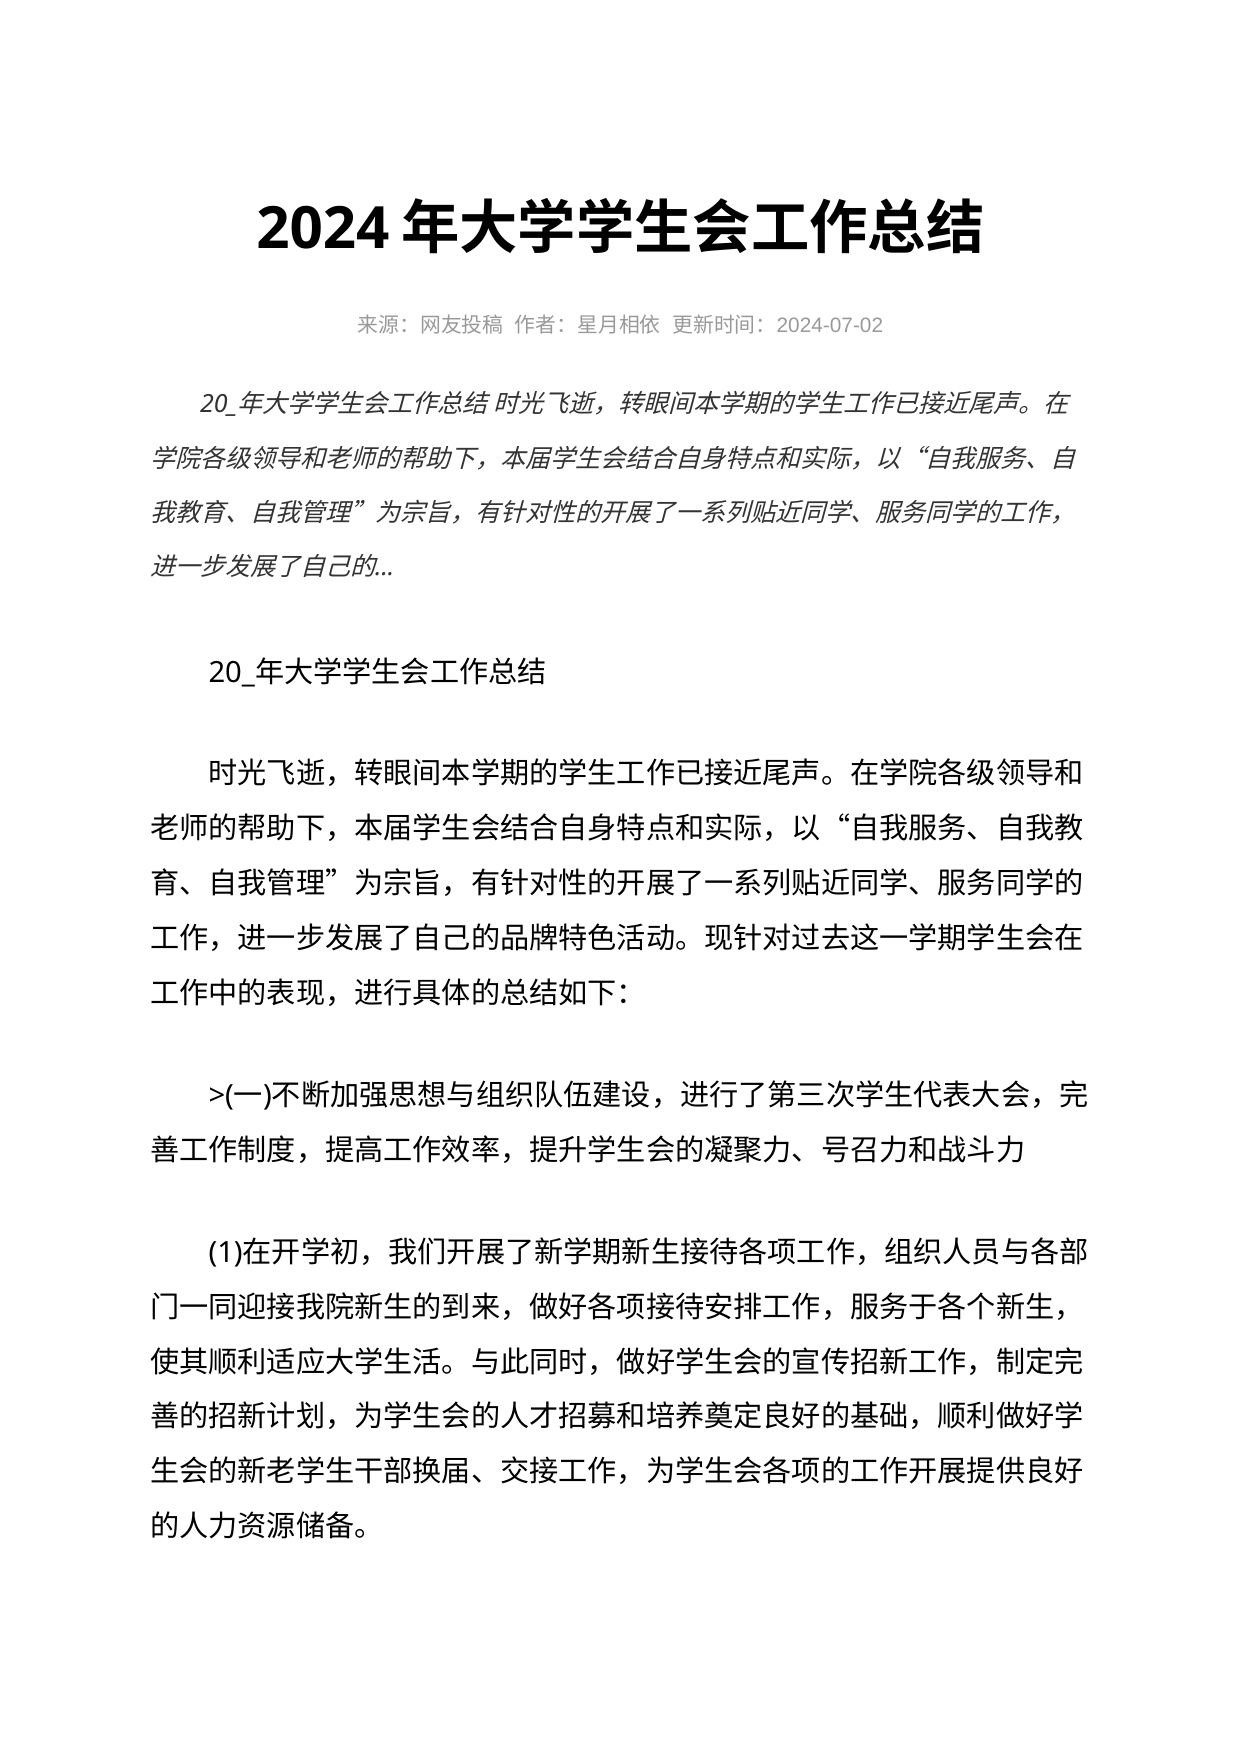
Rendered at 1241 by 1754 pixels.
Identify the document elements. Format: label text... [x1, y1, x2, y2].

text 来源：网友投稿 作者：星月相依 更新时间：2024-07-02 [150, 313, 1090, 337]
text >(一)不断加强思想与组织队伍建设，进行了第三次学生代表大会，完善工作制度，提高工作效率，提升学生会的凝聚力、号召力和战斗力 [150, 1071, 1090, 1169]
text 时光飞逝，转眼间本学期的学生工作已接近尾声。在学院各级领导和老师的帮助下，本届学生会结合自身特点和实际，以“自我服务、自我教育、自我管理”为宗旨，有针对性的开展了一系列贴近同学、服务同学的工作，进一步发展了自己的品牌特色活动。现针对过去这一学期学生会在工作中的表现，进行具体的总结如下： [150, 750, 1090, 1012]
text 20_年大学学生会工作总结 [150, 648, 1090, 691]
text 20_年大学学生会工作总结 时光飞逝，转眼间本学期的学生工作已接近尾声。在学院各级领导和老师的帮助下，本届学生会结合自身特点和实际，以“自我服务、自我教育、自我管理”为宗旨，有针对性的开展了一系列贴近同学、服务同学的工作，进一步发展了自己的... [150, 384, 1090, 583]
subtitle 2024年大学学生会工作总结 [150, 181, 1090, 266]
text (1)在开学初，我们开展了新学期新生接待各项工作，组织人员与各部门一同迎接我院新生的到来，做好各项接待安排工作，服务于各个新生，使其顺利适应大学生活。与此同时，做好学生会的宣传招新工作，制定完善的招新计划，为学生会的人才招募和培养奠定良好的基础，顺利做好学生会的新老学生干部换届、交接工作，为学生会各项的工作开展提供良好的人力资源储备。 [150, 1228, 1090, 1545]
